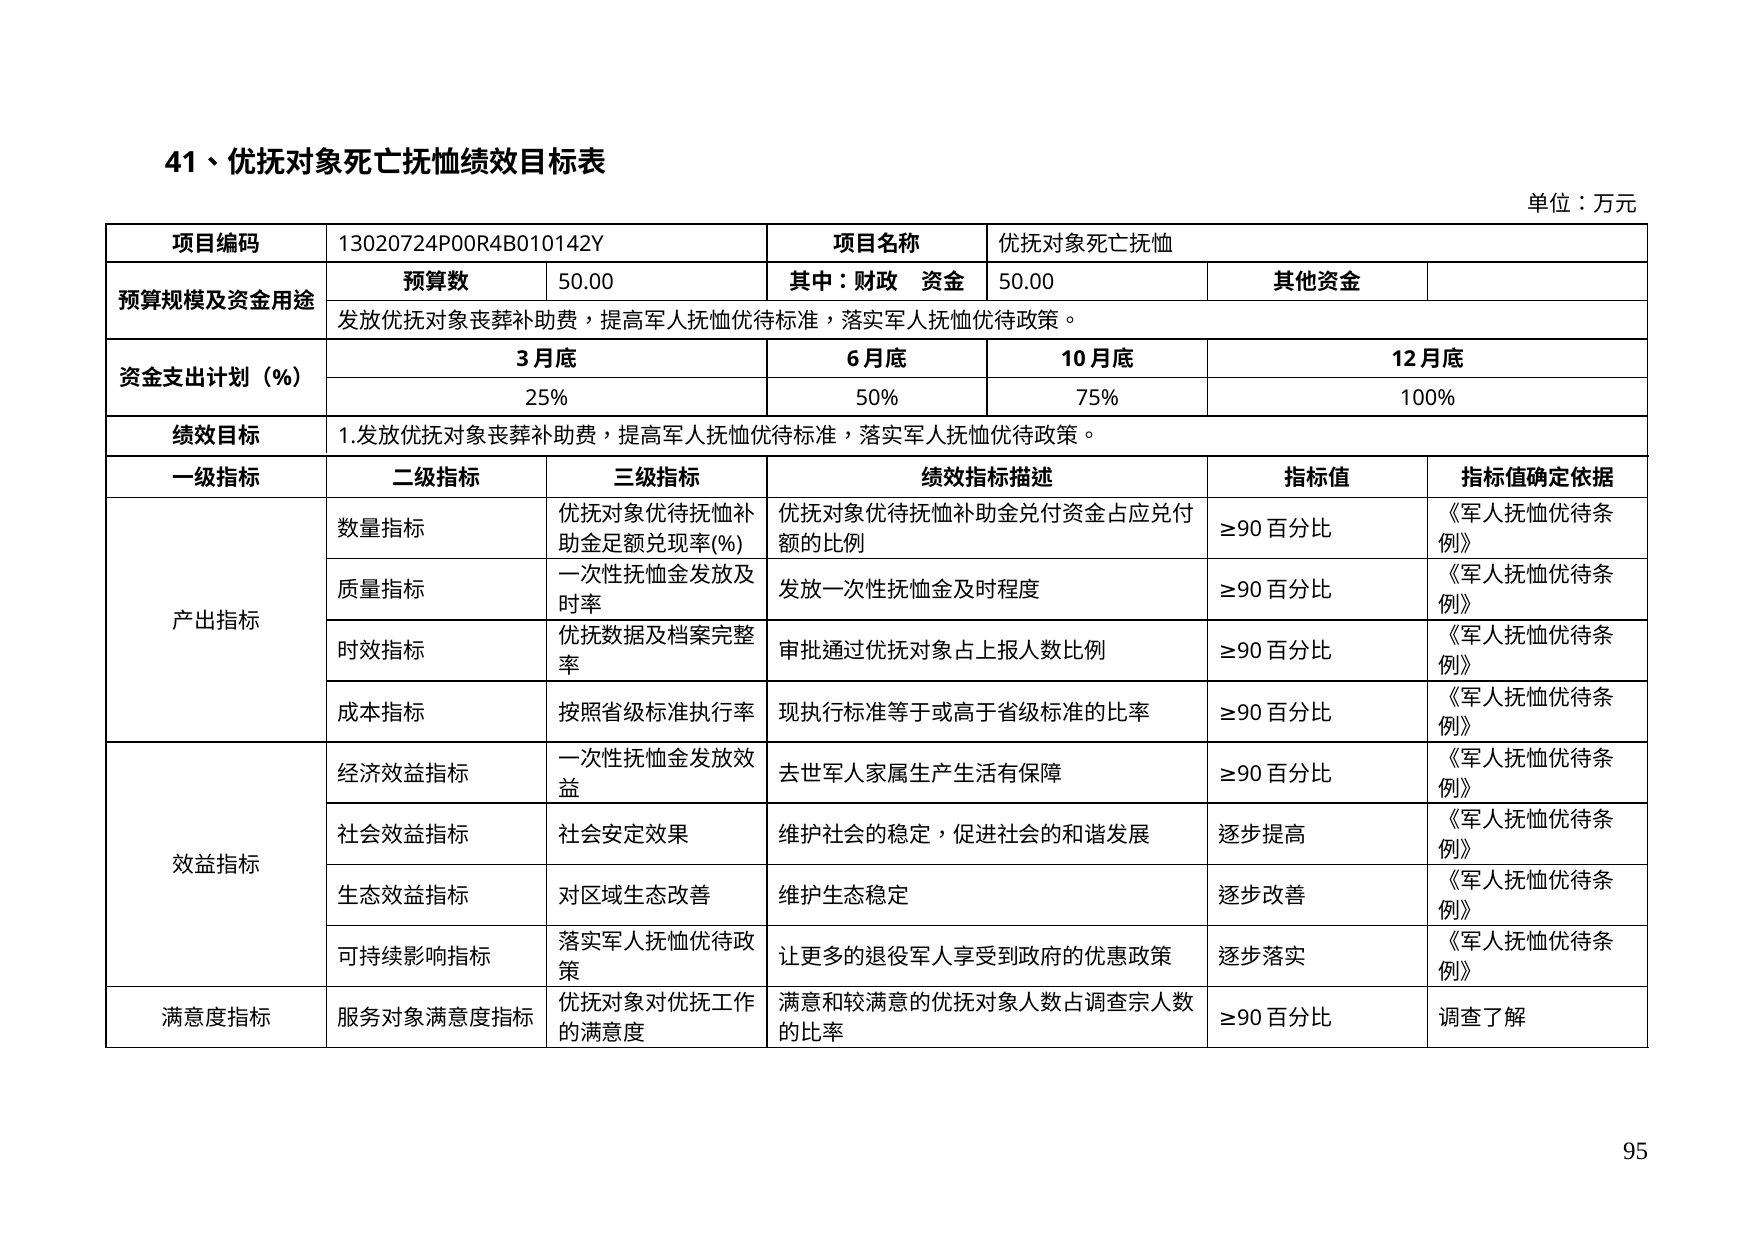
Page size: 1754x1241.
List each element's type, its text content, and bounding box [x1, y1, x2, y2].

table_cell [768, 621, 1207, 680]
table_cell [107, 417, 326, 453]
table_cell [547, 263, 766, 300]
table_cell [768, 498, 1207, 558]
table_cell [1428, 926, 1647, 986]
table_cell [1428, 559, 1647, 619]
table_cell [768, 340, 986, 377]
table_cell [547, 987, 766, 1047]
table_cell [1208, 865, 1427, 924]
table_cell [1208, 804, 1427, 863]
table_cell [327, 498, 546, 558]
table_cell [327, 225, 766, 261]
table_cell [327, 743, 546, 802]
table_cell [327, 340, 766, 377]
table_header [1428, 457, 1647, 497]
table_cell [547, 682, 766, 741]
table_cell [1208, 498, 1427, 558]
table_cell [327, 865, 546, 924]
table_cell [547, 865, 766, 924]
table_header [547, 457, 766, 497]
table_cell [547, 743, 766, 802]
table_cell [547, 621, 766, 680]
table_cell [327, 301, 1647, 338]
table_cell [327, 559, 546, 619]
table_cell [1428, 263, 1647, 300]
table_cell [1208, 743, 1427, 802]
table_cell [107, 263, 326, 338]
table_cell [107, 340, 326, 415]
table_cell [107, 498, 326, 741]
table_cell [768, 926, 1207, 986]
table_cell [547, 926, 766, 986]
text 41、优抚对象死亡抚恤绩效目标表 [106, 142, 1648, 181]
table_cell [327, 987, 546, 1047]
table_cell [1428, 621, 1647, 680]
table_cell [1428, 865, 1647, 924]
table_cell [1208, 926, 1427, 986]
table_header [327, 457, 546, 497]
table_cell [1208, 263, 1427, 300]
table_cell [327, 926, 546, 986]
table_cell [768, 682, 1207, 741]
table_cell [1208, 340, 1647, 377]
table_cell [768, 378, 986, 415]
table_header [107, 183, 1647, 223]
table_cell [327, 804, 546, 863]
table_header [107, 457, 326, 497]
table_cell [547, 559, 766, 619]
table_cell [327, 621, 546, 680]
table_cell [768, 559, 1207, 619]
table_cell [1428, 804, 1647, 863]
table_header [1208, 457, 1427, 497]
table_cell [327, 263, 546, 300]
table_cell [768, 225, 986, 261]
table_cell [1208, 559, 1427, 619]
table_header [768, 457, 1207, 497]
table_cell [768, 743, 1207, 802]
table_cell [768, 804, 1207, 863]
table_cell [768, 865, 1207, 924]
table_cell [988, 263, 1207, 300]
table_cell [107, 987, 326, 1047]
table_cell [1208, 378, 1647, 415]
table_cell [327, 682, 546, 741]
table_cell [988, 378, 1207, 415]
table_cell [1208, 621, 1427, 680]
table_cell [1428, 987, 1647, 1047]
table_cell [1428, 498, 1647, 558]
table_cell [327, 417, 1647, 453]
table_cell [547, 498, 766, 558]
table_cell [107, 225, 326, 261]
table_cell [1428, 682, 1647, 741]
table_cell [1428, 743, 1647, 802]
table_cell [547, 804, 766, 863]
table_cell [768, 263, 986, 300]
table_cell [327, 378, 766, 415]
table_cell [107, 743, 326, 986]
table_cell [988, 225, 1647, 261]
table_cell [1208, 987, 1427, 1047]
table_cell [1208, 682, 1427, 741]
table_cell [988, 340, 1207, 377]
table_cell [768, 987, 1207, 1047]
